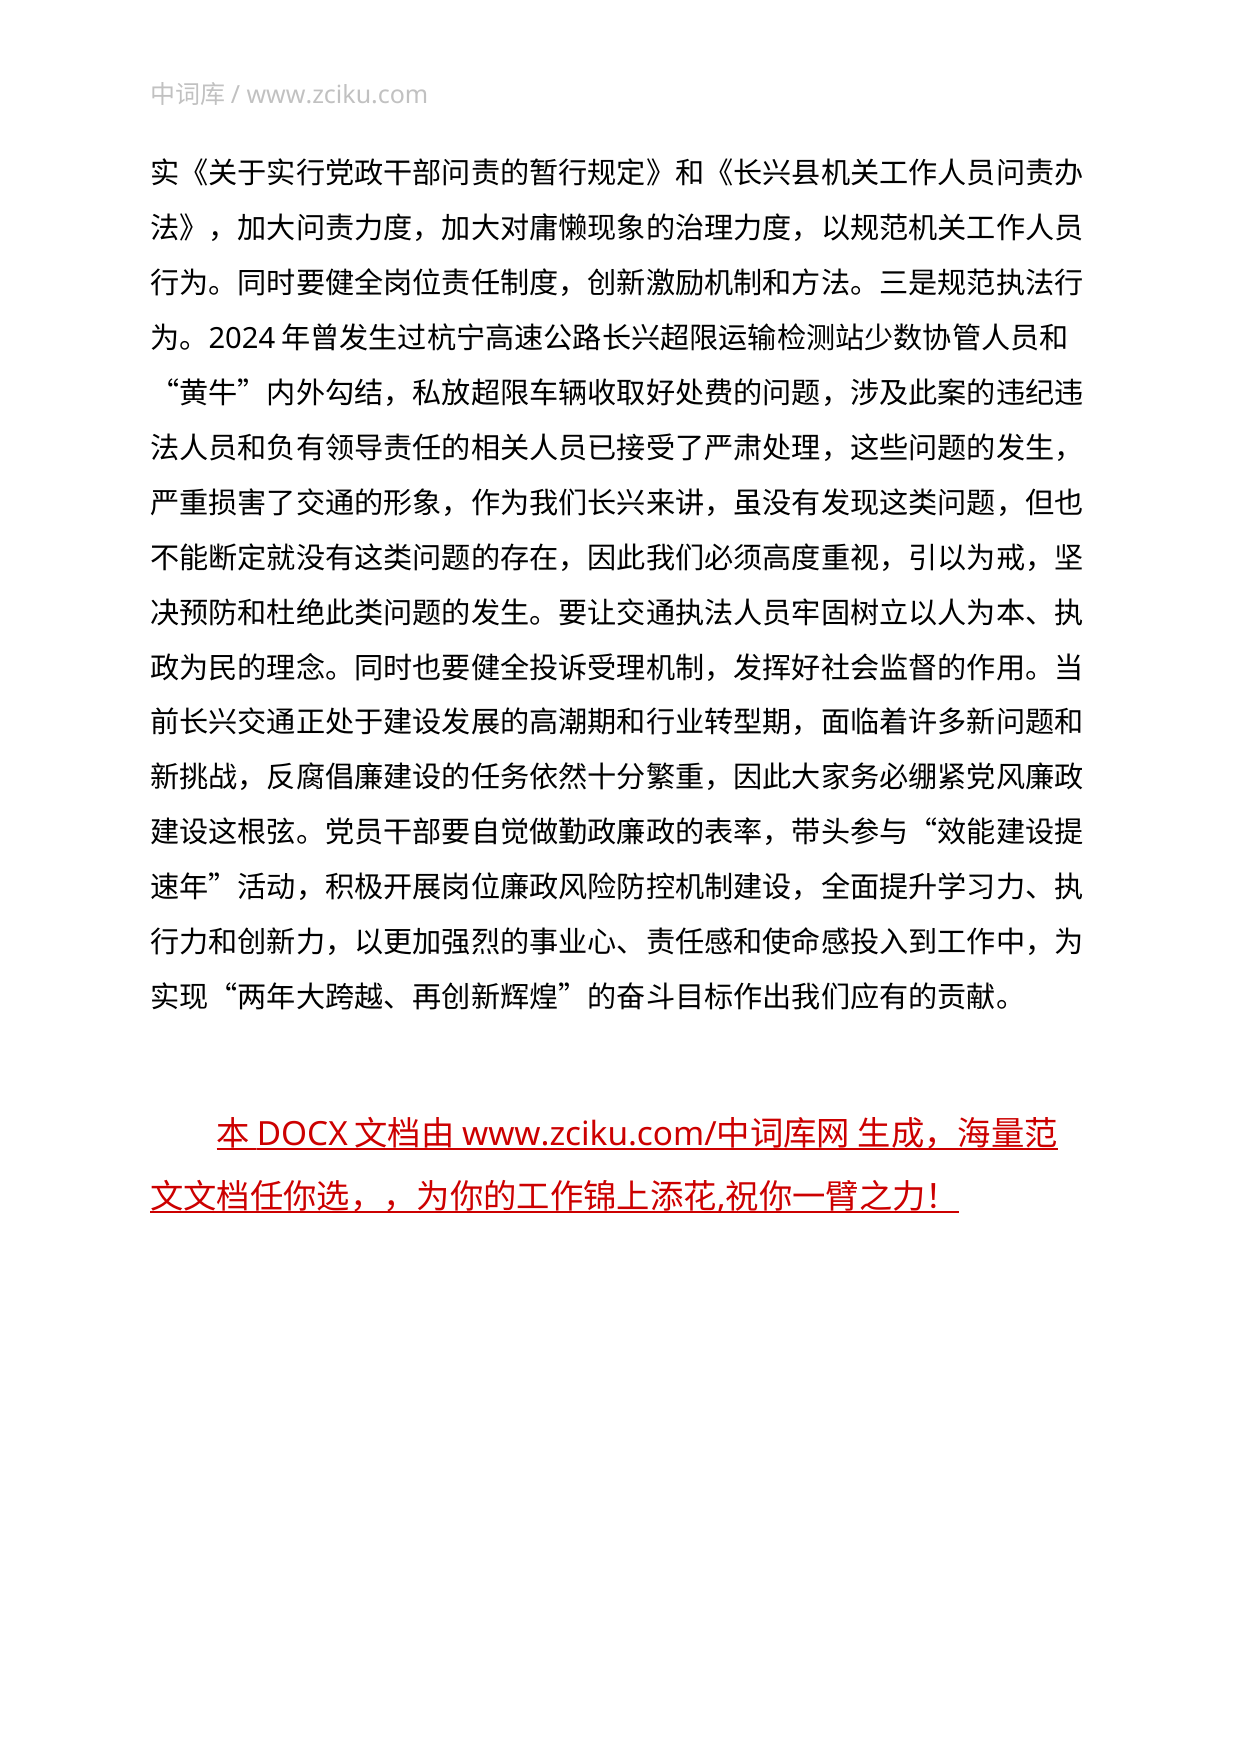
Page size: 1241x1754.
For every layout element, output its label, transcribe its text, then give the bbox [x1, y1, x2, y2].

text 本DOCX文档由 www.zciku.com/中词库网 生成，海量范文文档任你选，，为你的工作锦上添花,祝你一臂之力！ [150, 1107, 1090, 1218]
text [150, 150, 1090, 1016]
